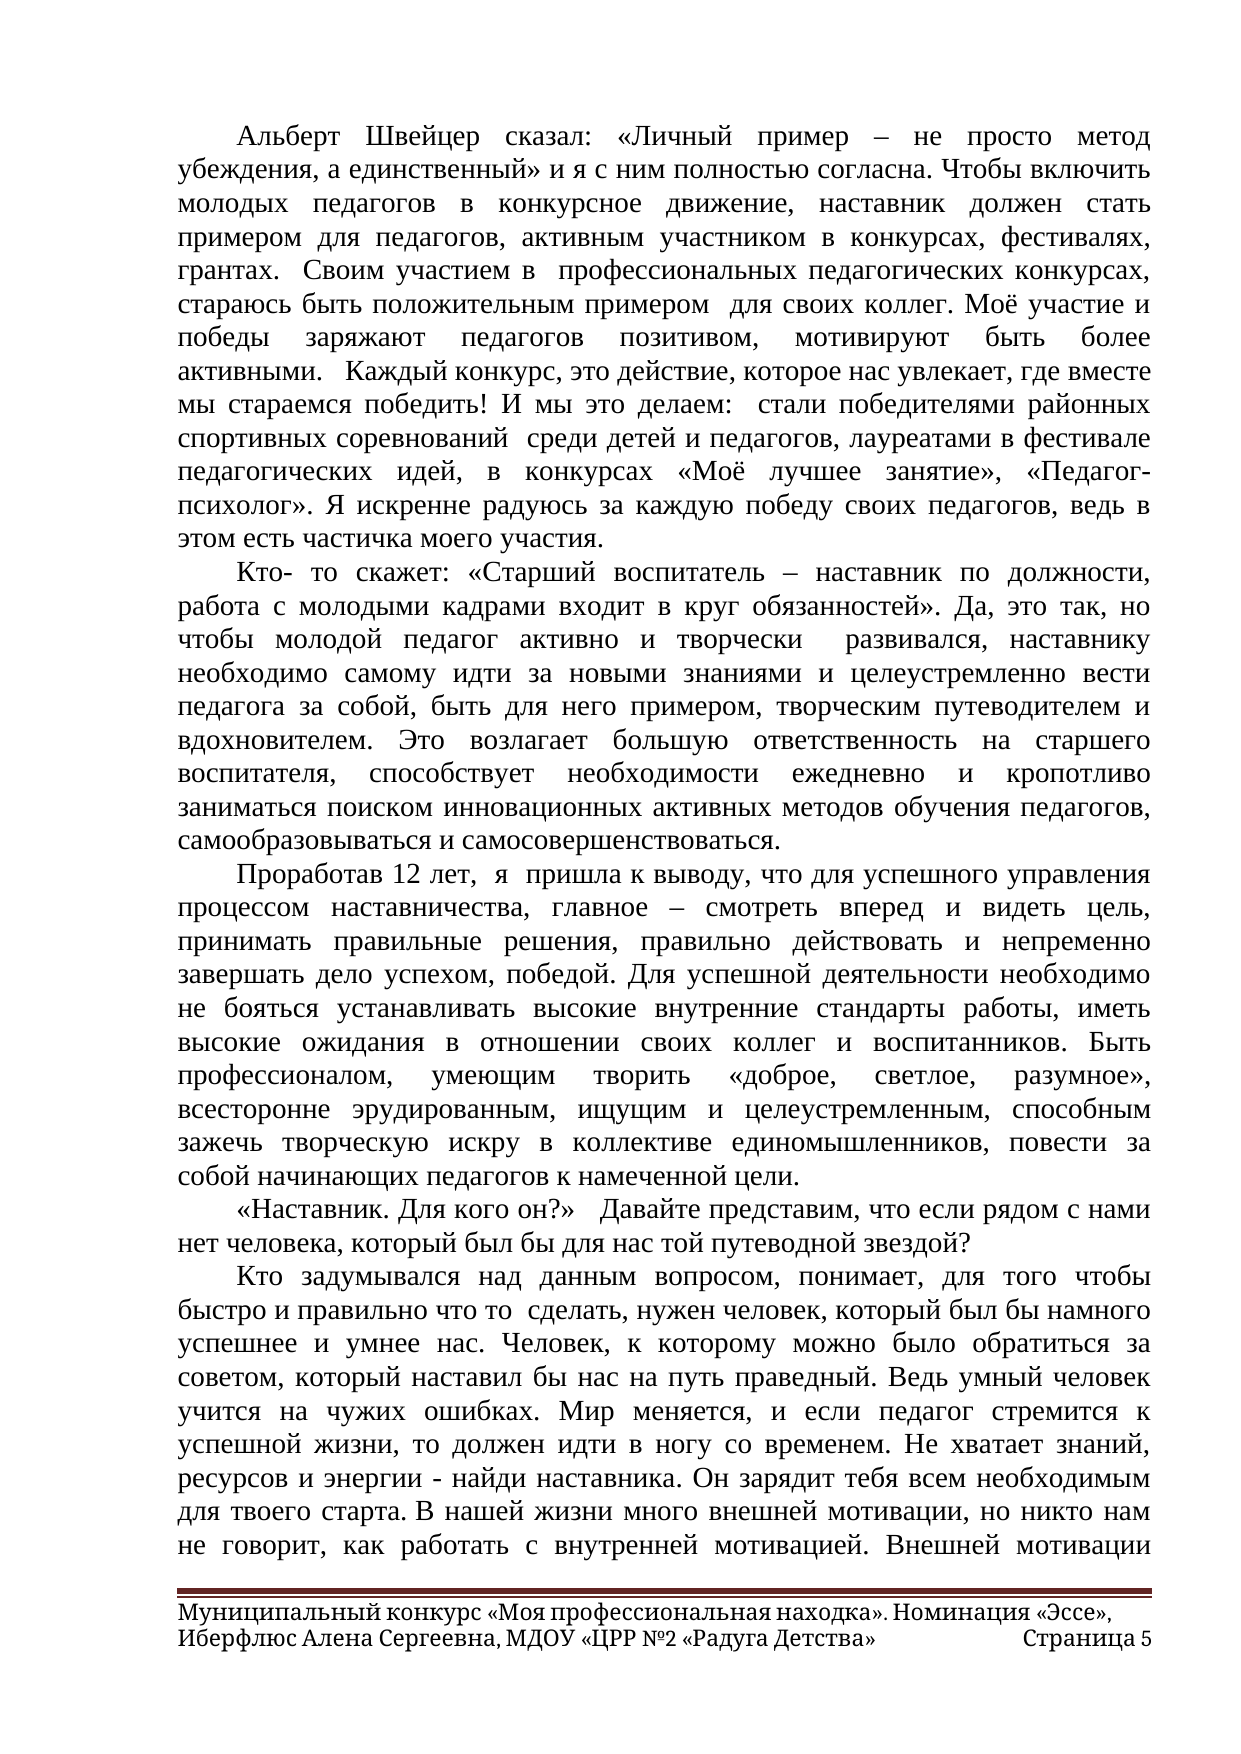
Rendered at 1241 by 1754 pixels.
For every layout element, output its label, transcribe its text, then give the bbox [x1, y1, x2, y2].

text «Наставник. Для кого он?» Давайте представим, что если рядом с нами нет человека, который был бы для нас той путеводной звездой? [177, 1191, 1152, 1258]
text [177, 1258, 1152, 1560]
text Альберт Швейцер сказал: «Личный пример – не просто метод убеждения, а единственный» и я с ним полностью согласна. Чтобы включить молодых педагогов в конкурсное движение, наставник должен стать примером для педагогов, активным участником в конкурсах, фестивалях, грантах. Своим участием в профессиональных педагогических конкурсах, стараюсь быть положительным примером для своих коллег. Моё участие и победы заряжают педагогов позитивом, мотивируют быть более активными. Каждый конкурс, это действие, которое нас увлекает, где вместе мы стараемся победить! И мы это делаем: стали победителями районных спортивных соревнований среди детей и педагогов, лауреатами в фестивале педагогических идей, в конкурсах «Моё лучшее занятие», «Педагог- психолог». Я искренне радуюсь за каждую победу своих педагогов, ведь в этом есть частичка моего участия. [177, 118, 1152, 554]
text Проработав 12 лет, я пришла к выводу, что для успешного управления процессом наставничества, главное – смотреть вперед и видеть цель, принимать правильные решения, правильно действовать и непременно завершать дело успехом, победой. Для успешной деятельности необходимо не бояться устанавливать высокие внутренние стандарты работы, иметь высокие ожидания в отношении своих коллег и воспитанников. Быть профессионалом, умеющим творить «доброе, светлое, разумное», всесторонне эрудированным, ищущим и целеустремленным, способным зажечь творческую искру в коллективе единомышленников, повести за собой начинающих педагогов к намеченной цели. [177, 856, 1152, 1191]
text Кто- то скажет: «Старший воспитатель – наставник по должности, работа с молодыми кадрами входит в круг обязанностей». Да, это так, но чтобы молодой педагог активно и творчески развивался, наставнику необходимо самому идти за новыми знаниями и целеустремленно вести педагога за собой, быть для него примером, творческим путеводителем и вдохновителем. Это возлагает большую ответственность на старшего воспитателя, способствует необходимости ежедневно и кропотливо заниматься поиском инновационных активных методов обучения педагогов, самообразовываться и самосовершенствоваться. [177, 554, 1152, 856]
